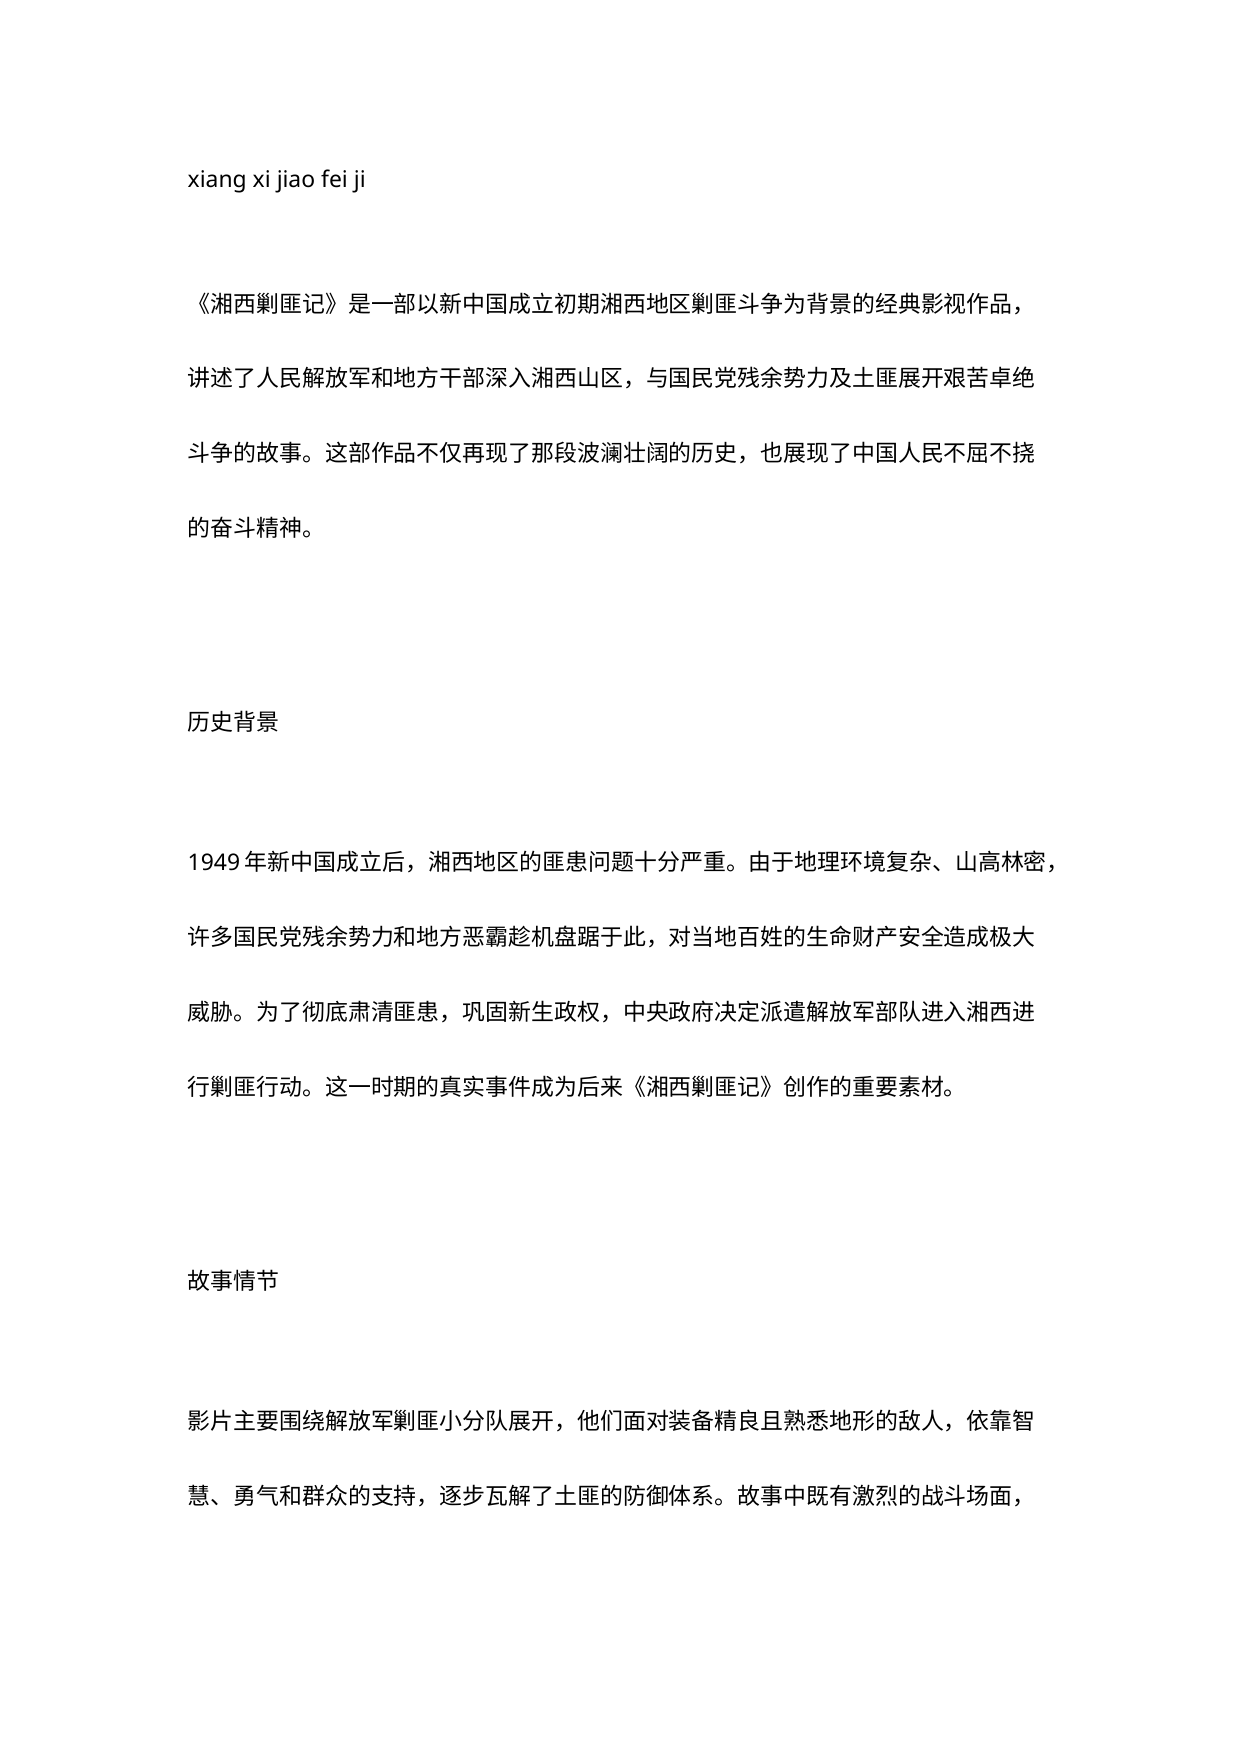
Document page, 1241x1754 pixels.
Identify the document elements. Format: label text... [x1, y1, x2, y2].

text xiang xi jiao fei ji [187, 162, 1053, 194]
text 故事情节 [187, 1247, 1053, 1312]
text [187, 1387, 1053, 1527]
text 历史背景 [187, 688, 1053, 753]
text 1949年新中国成立后，湘西地区的匪患问题十分严重。由于地理环境复杂、山高林密，许多国民党残余势力和地方恶霸趁机盘踞于此，对当地百姓的生命财产安全造成极大威胁。为了彻底肃清匪患，巩固新生政权，中央政府决定派遣解放军部队进入湘西进行剿匪行动。这一时期的真实事件成为后来《湘西剿匪记》创作的重要素材。 [187, 828, 1053, 1117]
text 《湘西剿匪记》是一部以新中国成立初期湘西地区剿匪斗争为背景的经典影视作品，讲述了人民解放军和地方干部深入湘西山区，与国民党残余势力及土匪展开艰苦卓绝斗争的故事。这部作品不仅再现了那段波澜壮阔的历史，也展现了中国人民不屈不挠的奋斗精神。 [187, 270, 1053, 559]
